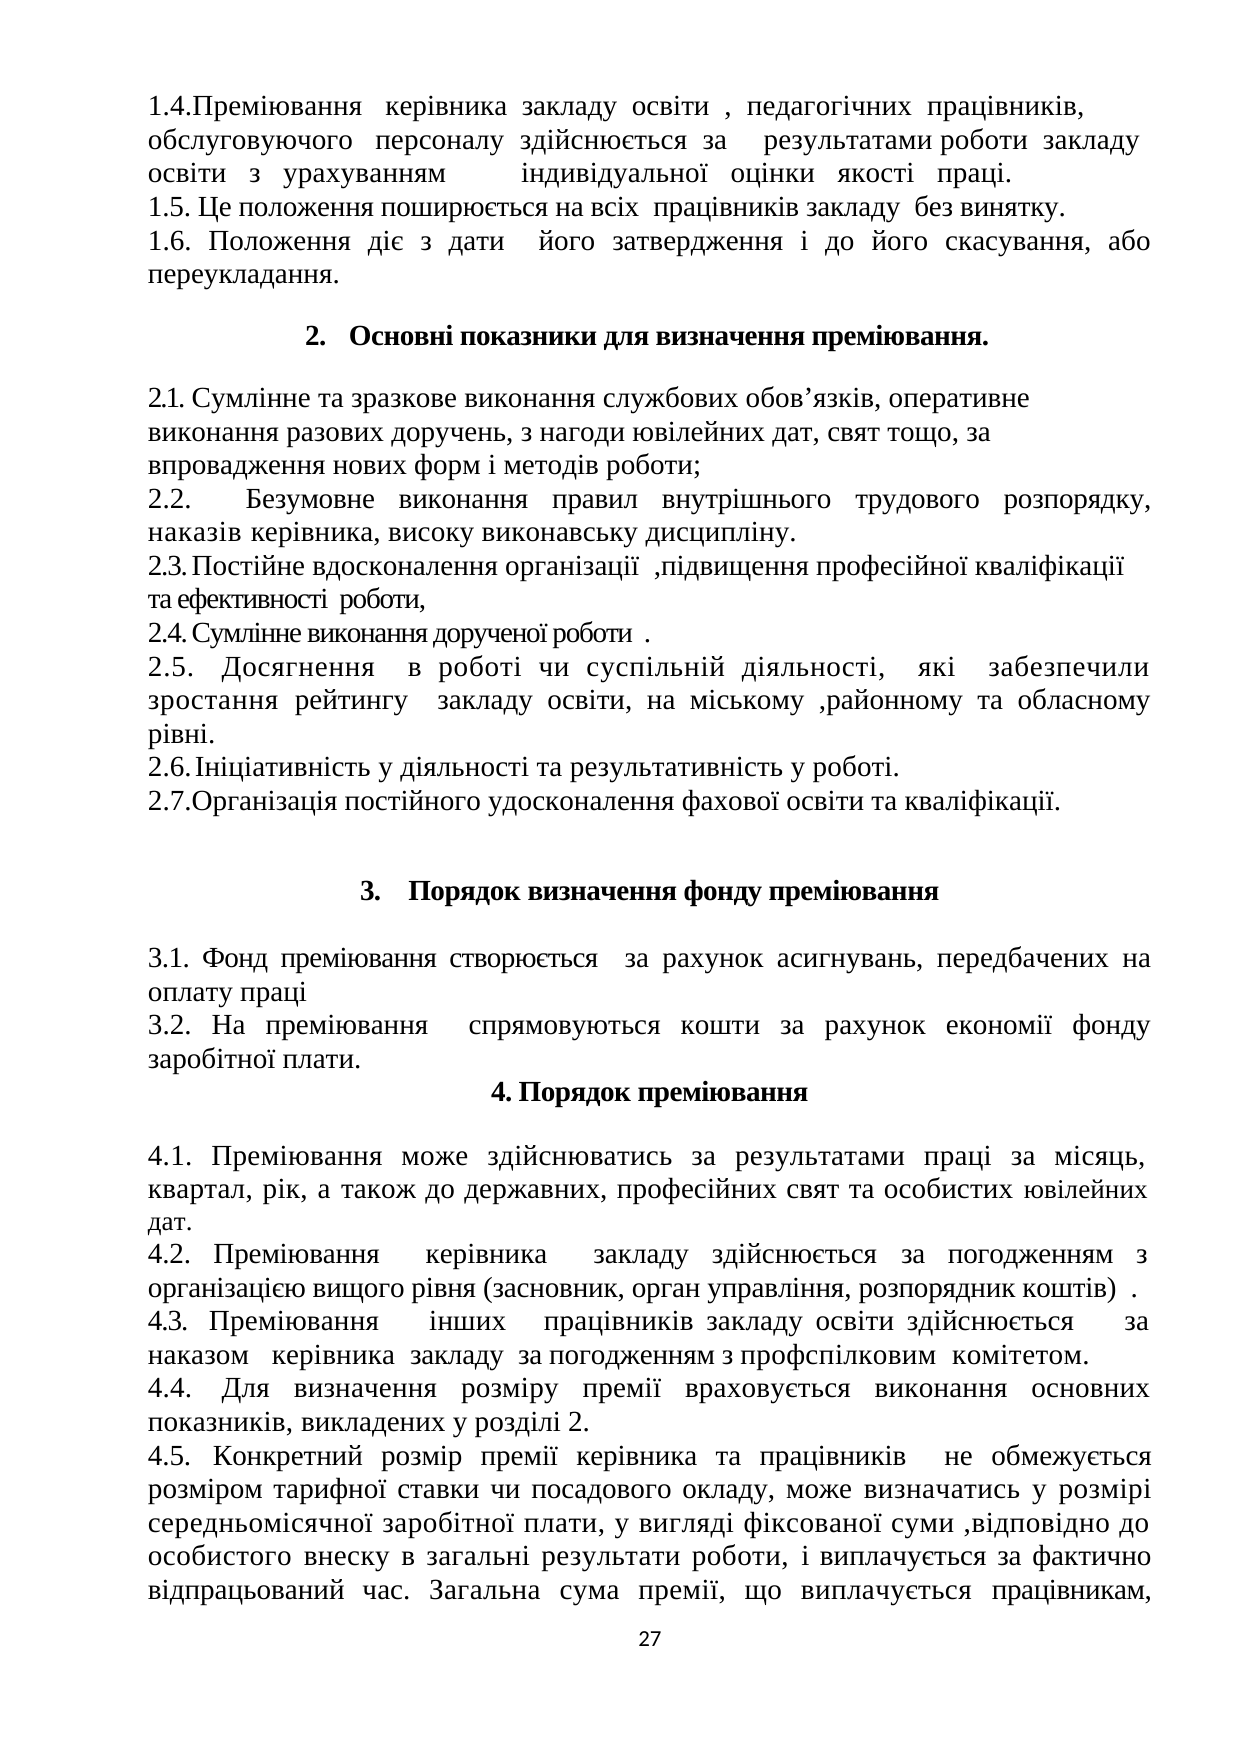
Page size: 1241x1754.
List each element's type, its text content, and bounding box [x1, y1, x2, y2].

list Основні показники для визначення преміювання. [148, 318, 1147, 351]
text 3.1. Фонд преміювання створюється за рахунок асигнувань, передбачених на оплату праці [148, 940, 1152, 1007]
text 4.2. Преміювання керівника закладу здійснюється за погодженням з організацією вищого рівня (засновник, орган управління, розпорядник коштів) . [148, 1236, 1148, 1303]
list Ініціативність у діяльності та результативність у роботі. [148, 749, 1152, 783]
list Постійне вдосконалення організації ,підвищення професійної кваліфікації та ефективності роботи, [148, 548, 1152, 615]
text 4.1. Преміювання може здійснюватись за результатами праці за місяць, квартал, рік, а також до державних, професійних свят та особистих ювілейних дат. [148, 1138, 1148, 1236]
text 3. Порядок визначення фонду преміювання [148, 873, 1152, 907]
text 1.5. Це положення поширюється на всіх працівників закладу без винятку. [148, 189, 1152, 223]
text 4.3. Преміювання інших працівників закладу освіти здійснюється за наказом керівника закладу за погодженням з профспілковим комітетом. [148, 1303, 1152, 1371]
text 3.2. На преміювання спрямовуються кошти за рахунок економії фонду заробітної плати. [148, 1007, 1152, 1074]
text 2.7.Організація постійного удосконалення фахової освіти та кваліфікації. [148, 783, 1152, 816]
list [148, 1438, 1152, 1605]
list Сумлінне виконання дорученої роботи . [148, 615, 1152, 649]
list Сумлінне та зразкове виконання службових обов’язків, оперативне виконання разових доручень, з нагоди ювілейних дат, свят тощо, за впровадження нових форм і методів роботи; [148, 380, 1152, 481]
list Для визначення розміру премії враховується виконання основних показників, викладених у розділі 2. [148, 1371, 1152, 1438]
list Безумовне виконання правил внутрішнього трудового розпорядку, наказів керівника, високу виконавську дисципліну. [148, 481, 1152, 548]
list Досягнення в роботі чи суспільній діяльності, які забезпечили зростання рейтингу закладу освіти, на міському ,районному та обласному рівні. [148, 649, 1152, 749]
text 1.6. Положення діє з дати його затвердження і до його скасування, або переукладання. [148, 223, 1152, 290]
text 4. Порядок преміювання [148, 1074, 1152, 1108]
text 1.4.Преміювання керівника закладу освіти , педагогічних працівників, обслуговуючого персоналу здійснюється за результатами роботи закладу освіти з урахуванням індивідуальної оцінки якості праці. [148, 88, 1152, 189]
